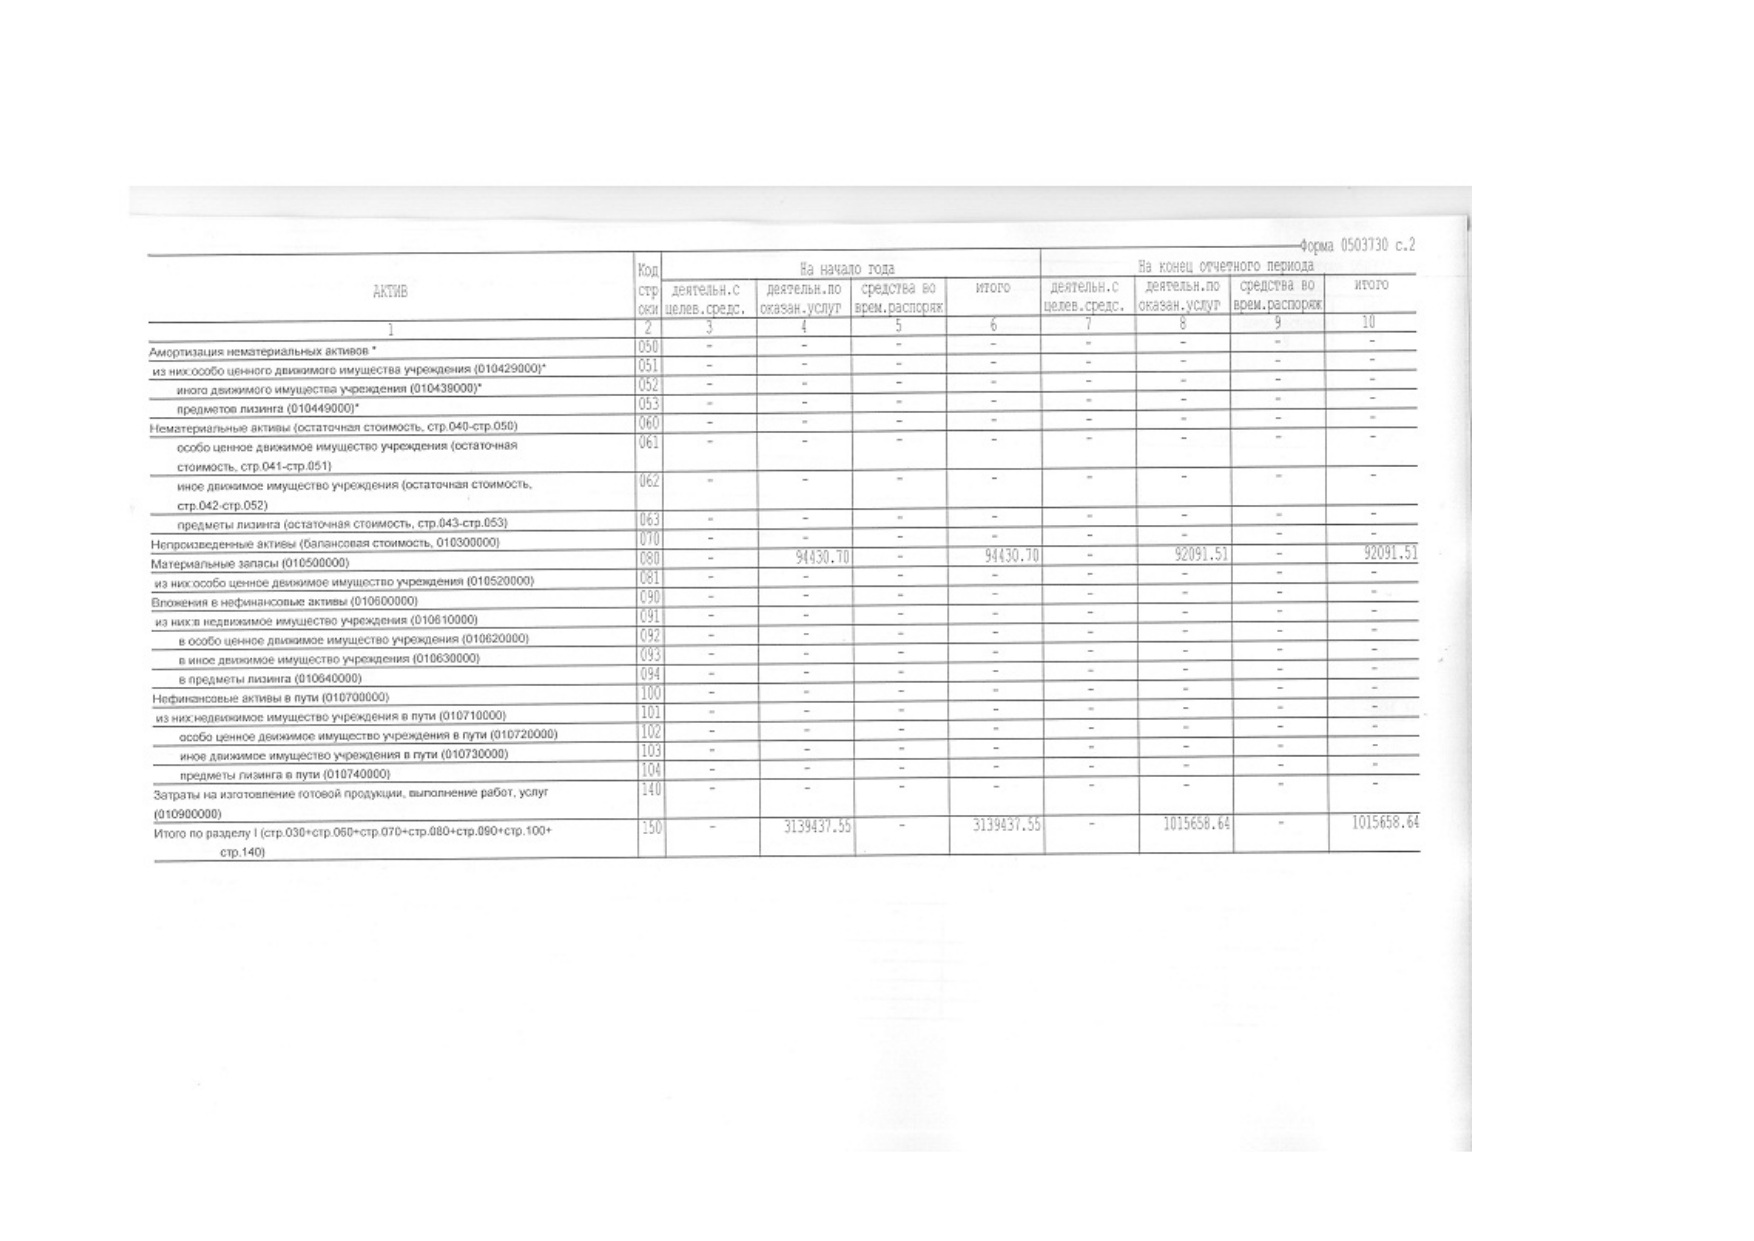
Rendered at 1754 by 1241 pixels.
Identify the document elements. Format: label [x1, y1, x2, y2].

picture [118, 177, 1472, 1152]
